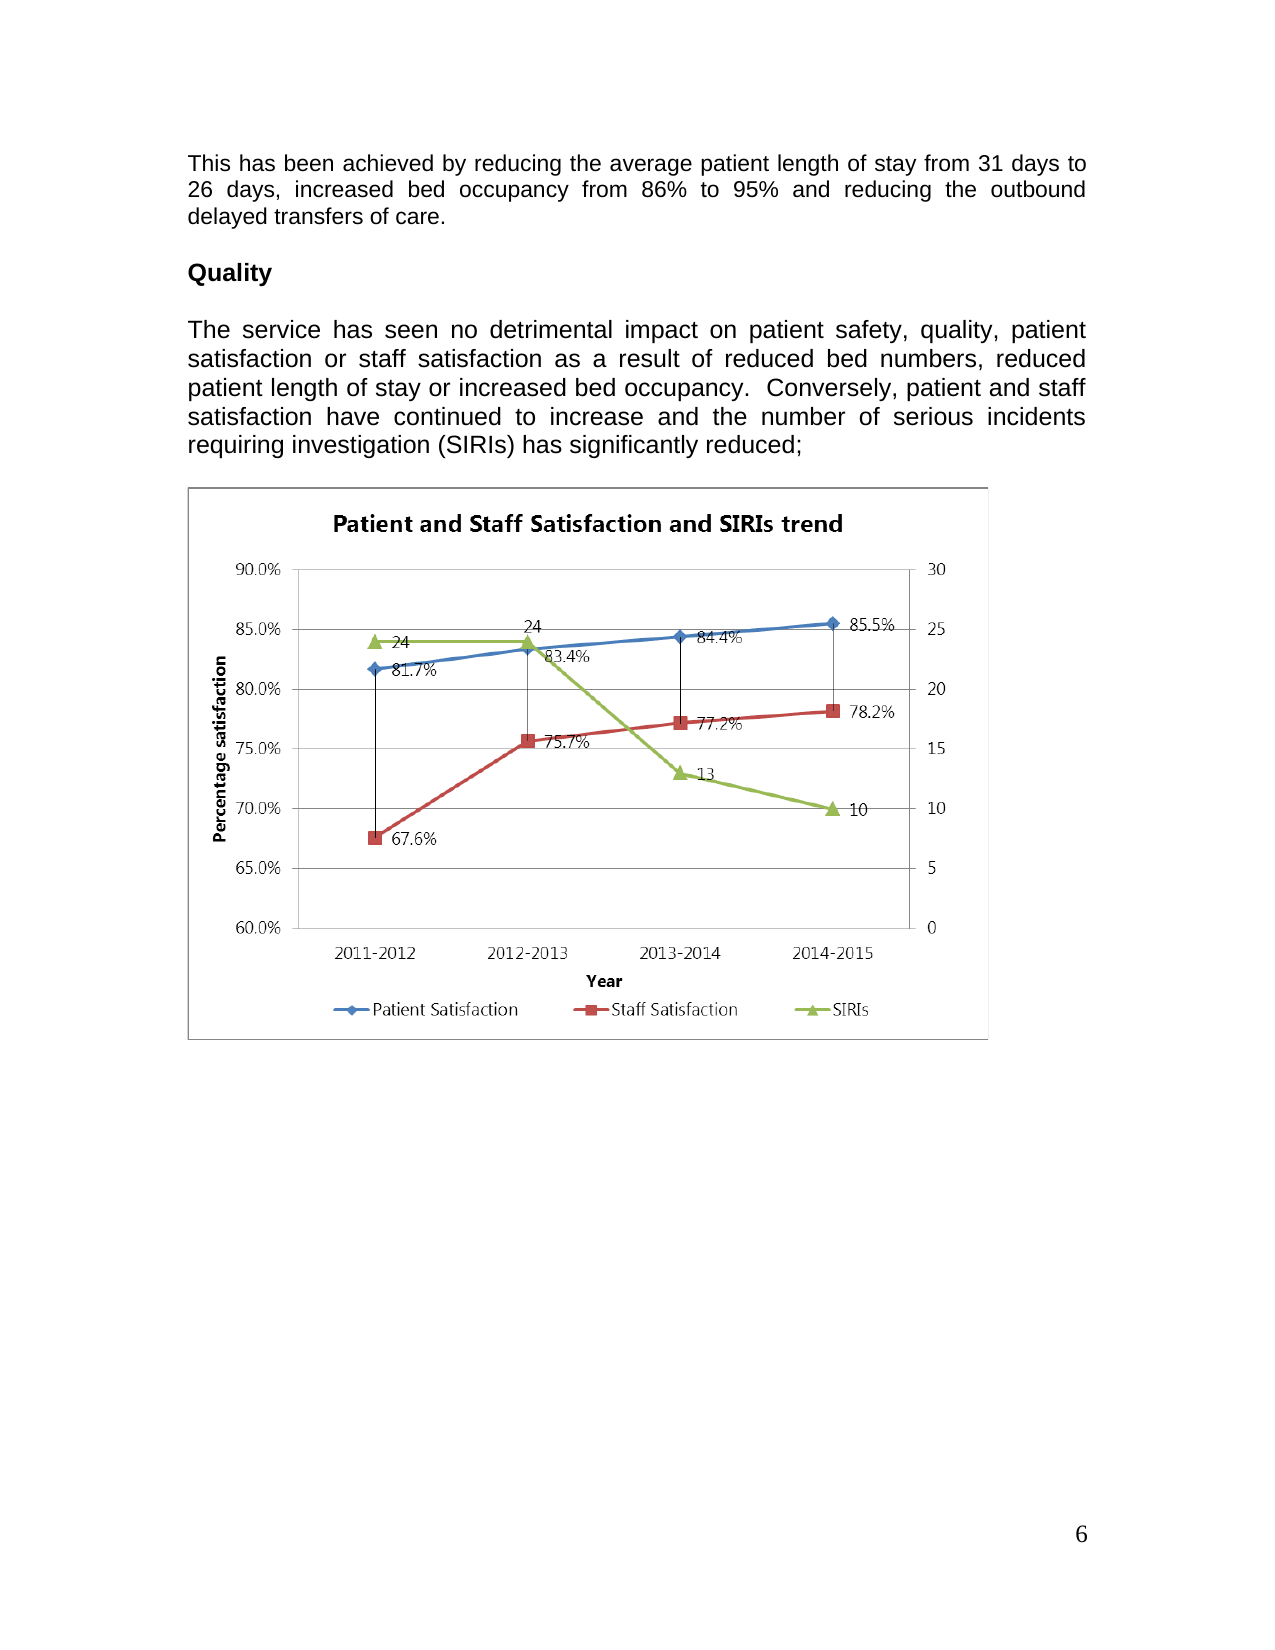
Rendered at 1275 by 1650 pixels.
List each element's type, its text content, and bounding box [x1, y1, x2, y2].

text This has been achieved by reducing the average patient length of stay from 31 days to 26 days, increased bed occupancy from 86% to 95% and reducing the outbound delayed transfers of care. [187, 150, 1087, 229]
picture [187, 487, 989, 1040]
text Quality [187, 258, 1087, 287]
text The service has seen no detrimental impact on patient safety, quality, patient satisfaction or staff satisfaction as a result of reduced bed numbers, reduced patient length of stay or increased bed occupancy. Conversely, patient and staff satisfaction have continued to increase and the number of serious incidents requiring investigation (SIRIs) has significantly reduced; [187, 315, 1087, 459]
